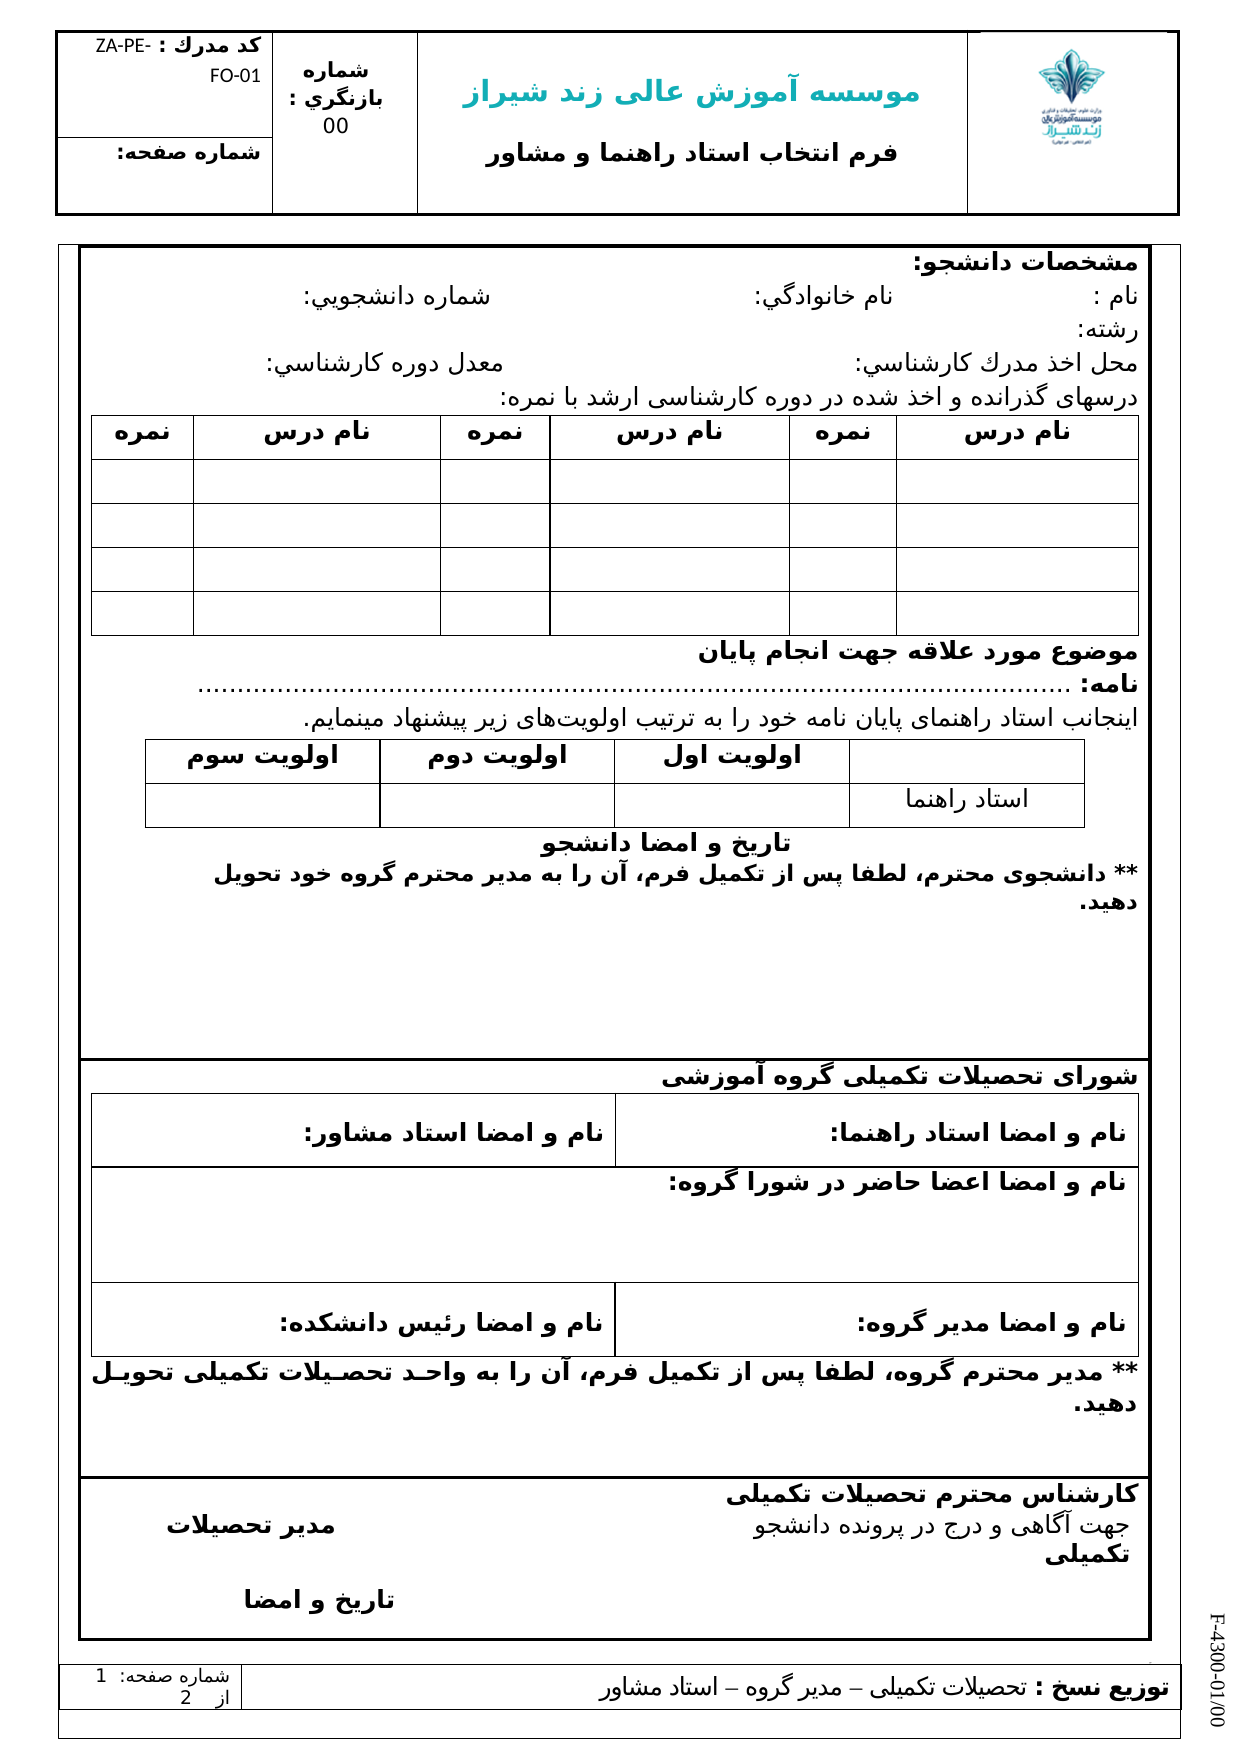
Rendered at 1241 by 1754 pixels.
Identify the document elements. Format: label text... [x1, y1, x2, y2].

picture [980, 32, 1168, 164]
table_cell کارشناس محترم تحصيلات تکميلی جهت آگاهی و درج در پرونده دانشجو مدیر تحصیلات تکمیلی تاریخ و امضا [81, 1479, 1148, 1638]
table_cell شورای تحصیلات تکمیلی گروه آموزشی ** مدیر محترم گروه، لطفا پس از تکمیل فرم، آن را به واحد تحصیلات تکمیلی تحویل دهید. [81, 1061, 1148, 1476]
table_header مشخصات دانشجو: نام : نام خانوادگي: شماره دانشجويي: رشته: محل اخذ مدرك كارشناسي: معدل دوره كارشناسي: درسهای گذرانده و اخذ شده در دوره کارشناسی ارشد با نمره: موضوع مورد علاقه جهت انجام پایان نامه: .............................................................................................................. اينجانب استاد راهنمای پايان نامه خود را به ترتيب اولويت‌های زير پيشنهاد مينمايم. تاریخ و امضا دانشجو ** دانشجوی محترم، لطفا پس از تکمیل فرم، آن را به مدیر محترم گروه خود تحویل دهید. [81, 248, 1148, 1058]
